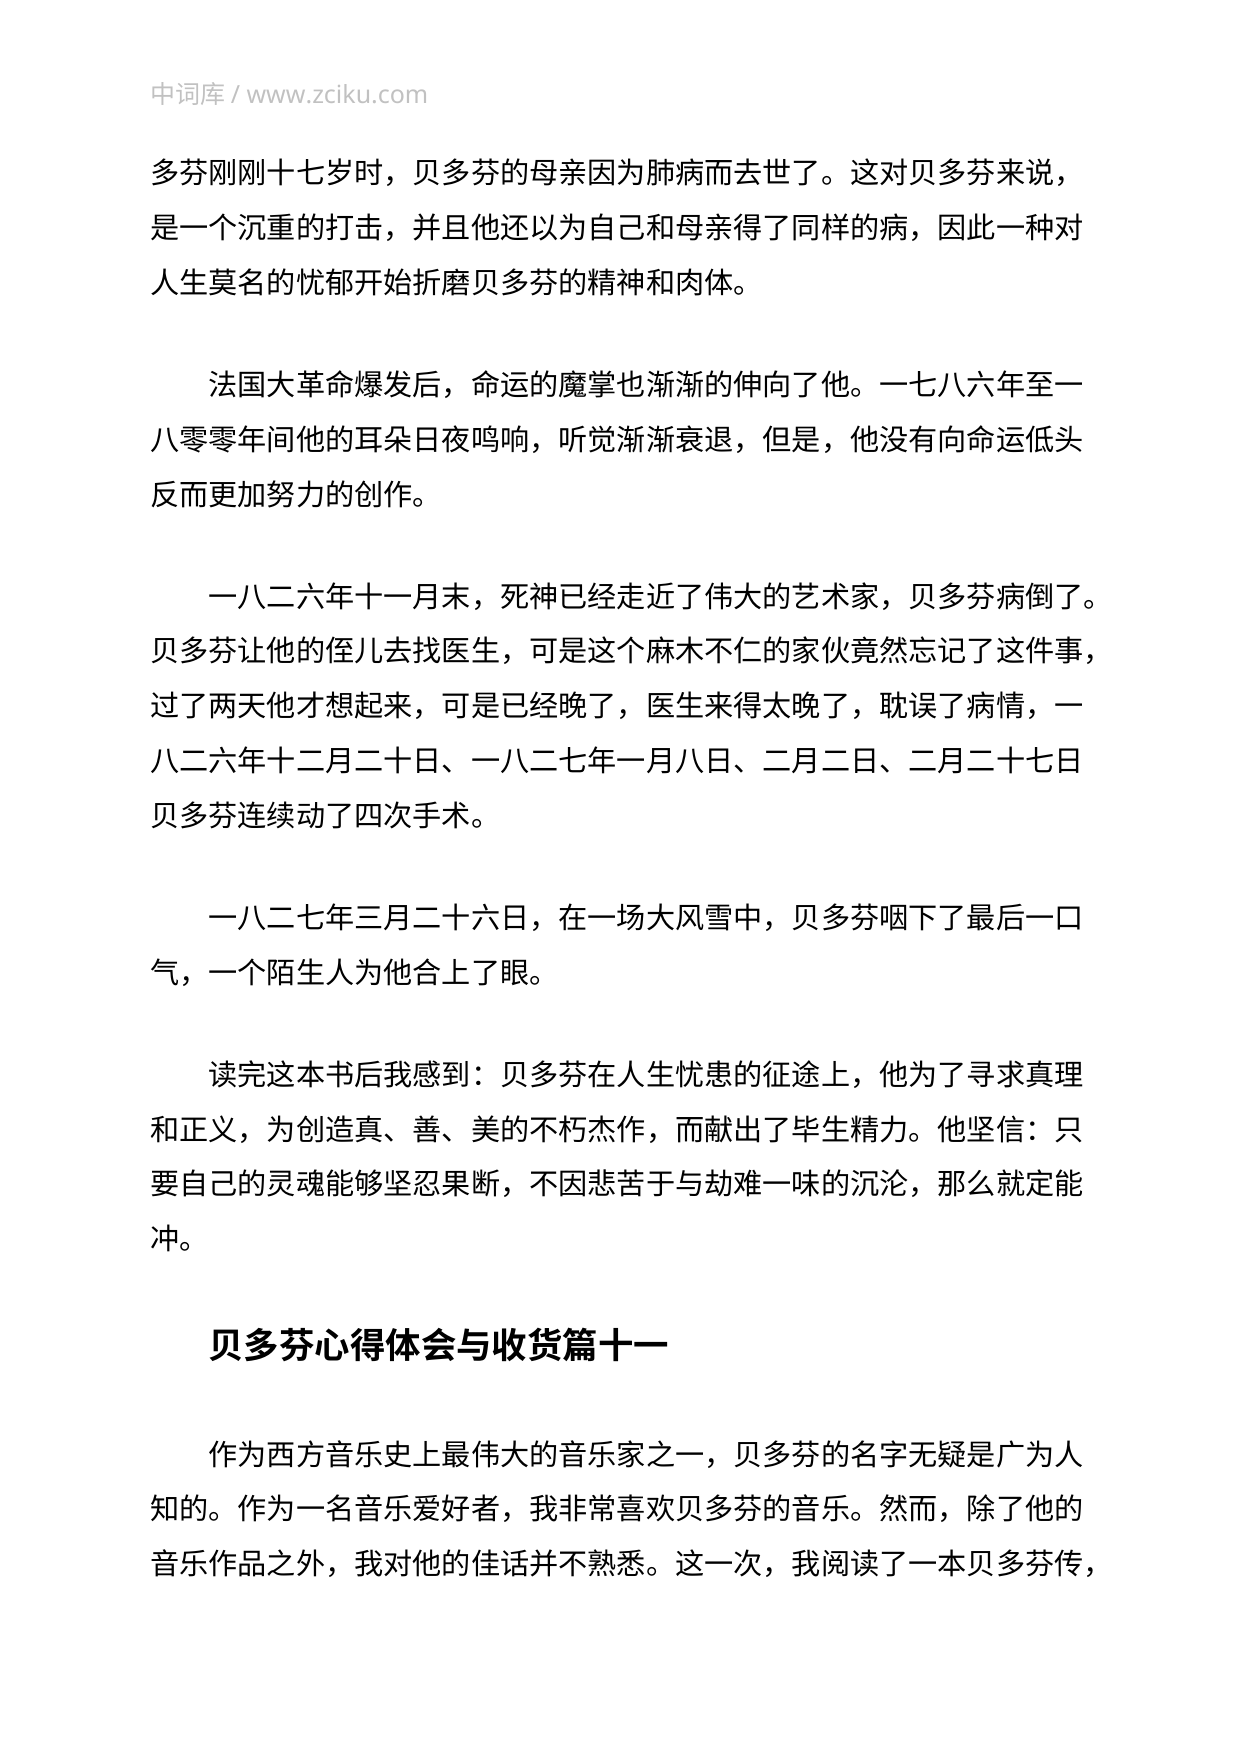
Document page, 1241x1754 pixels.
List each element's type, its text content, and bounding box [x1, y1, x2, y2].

text 一八二七年三月二十六日，在一场大风雪中，贝多芬咽下了最后一口气，一个陌生人为他合上了眼。 [150, 894, 1090, 992]
text 读完这本书后我感到：贝多芬在人生忧患的征途上，他为了寻求真理和正义，为创造真、善、美的不朽杰作，而献出了毕生精力。他坚信：只要自己的灵魂能够坚忍果断，不因悲苦于与劫难一味的沉沦，那么就定能冲。 [150, 1051, 1090, 1258]
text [150, 1431, 1090, 1583]
text 法国大革命爆发后，命运的魔掌也渐渐的伸向了他。一七八六年至一八零零年间他的耳朵日夜鸣响，听觉渐渐衰退，但是，他没有向命运低头反而更加努力的创作。 [150, 362, 1090, 514]
text 一八二六年十一月末，死神已经走近了伟大的艺术家，贝多芬病倒了。贝多芬让他的侄儿去找医生，可是这个麻木不仁的家伙竟然忘记了这件事，过了两天他才想起来，可是已经晚了，医生来得太晚了，耽误了病情，一八二六年十二月二十日、一八二七年一月八日、二月二日、二月二十七日贝多芬连续动了四次手术。 [150, 573, 1090, 835]
text 贝多芬心得体会与收货篇十一 [150, 1318, 1090, 1369]
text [150, 150, 1090, 302]
